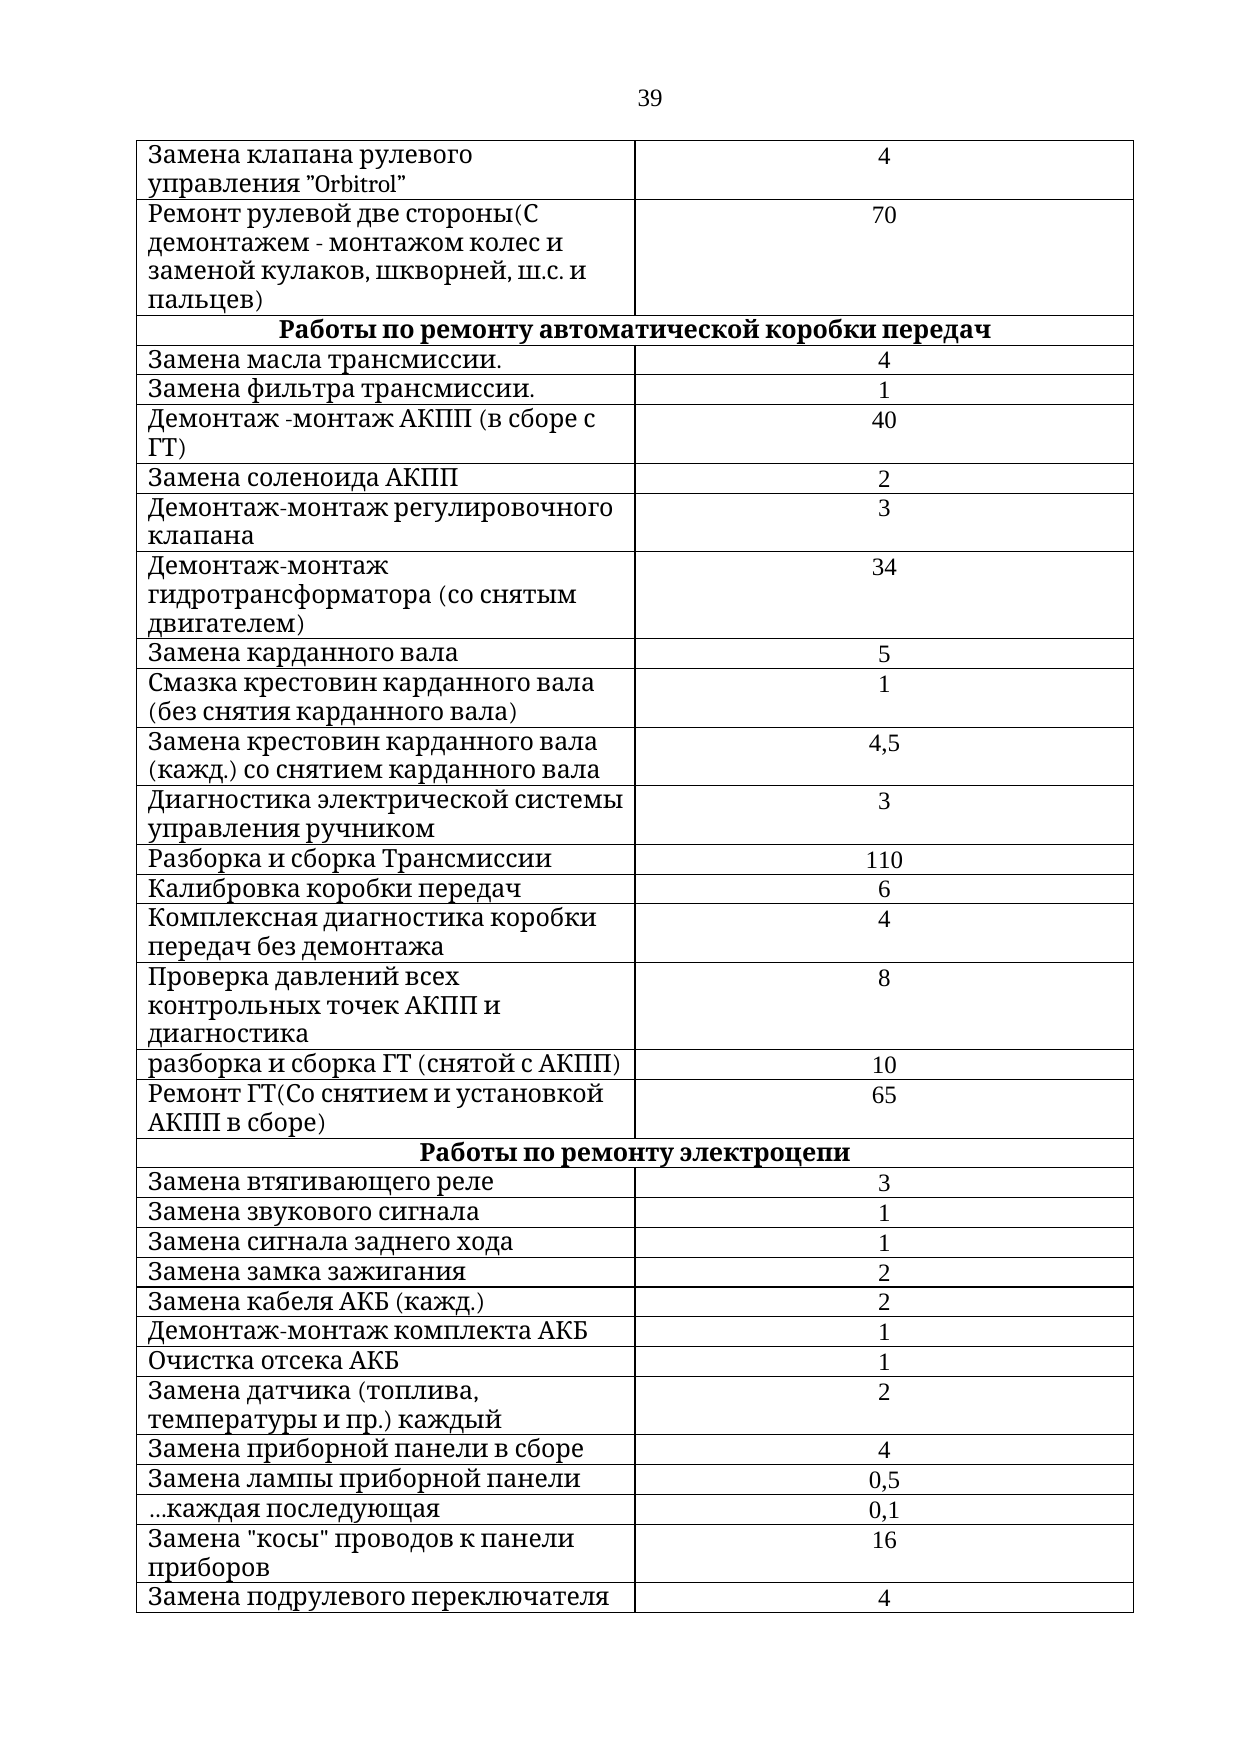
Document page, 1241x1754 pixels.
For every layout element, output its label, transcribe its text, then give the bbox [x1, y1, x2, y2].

table_cell 65 [636, 1080, 1133, 1137]
table_cell Замена лампы приборной панели [137, 1465, 634, 1494]
table_cell 34 [636, 552, 1133, 638]
table_cell 4 [636, 1583, 1133, 1612]
table_cell Замена звукового сигнала [137, 1198, 634, 1227]
table_cell 1 [636, 1347, 1133, 1376]
table_cell 1 [636, 1228, 1133, 1257]
table_cell 6 [636, 875, 1133, 903]
table_cell …каждая последующая [137, 1495, 634, 1524]
table_cell 5 [636, 639, 1133, 668]
table_cell 1 [636, 375, 1133, 404]
table_cell Замена кабеля АКБ (кажд.) [137, 1288, 634, 1316]
table_cell 10 [636, 1050, 1133, 1079]
table_cell Замена "косы" проводов к панели приборов [137, 1525, 634, 1582]
table_cell Замена соленоида АКПП [137, 464, 634, 492]
table_cell Демонтаж-монтаж комплекта АКБ [137, 1317, 634, 1346]
table_cell Замена датчика (топлива, температуры и пр.) каждый [137, 1377, 634, 1434]
table_cell Смазка крестовин карданного вала (без снятия карданного вала) [137, 669, 634, 727]
table_cell 1 [636, 1198, 1133, 1227]
table_cell 4 [636, 346, 1133, 374]
table_cell Замена подрулевого переключателя [137, 1583, 634, 1612]
table_cell Диагностика электрической системы управления ручником [137, 786, 634, 844]
table_cell 4 [636, 141, 1133, 199]
table_cell 0,1 [636, 1495, 1133, 1524]
table_cell 16 [636, 1525, 1133, 1582]
table_cell Очистка отсека АКБ [137, 1347, 634, 1376]
table_cell 70 [636, 200, 1133, 315]
table_cell Замена замка зажигания [137, 1258, 634, 1286]
table_cell Работы по ремонту электроцепи [137, 1139, 1133, 1167]
table_cell 2 [636, 1258, 1133, 1286]
table_cell Замена клапана рулевого управления ”Orbitrol” [137, 141, 634, 199]
table_cell 0,5 [636, 1465, 1133, 1494]
table_cell Проверка давлений всех контрольных точек АКПП и диагностика [137, 963, 634, 1049]
table_cell Демонтаж-монтаж регулировочного клапана [137, 494, 634, 551]
table_cell Замена крестовин карданного вала (кажд.) со снятием карданного вала [137, 728, 634, 785]
table_cell 2 [636, 464, 1133, 492]
table_cell 110 [636, 845, 1133, 873]
table_cell 4 [636, 904, 1133, 962]
table_cell 2 [636, 1377, 1133, 1434]
table_cell 4,5 [636, 728, 1133, 785]
table_cell 3 [636, 786, 1133, 844]
table_cell Замена карданного вала [137, 639, 634, 668]
table_cell Ремонт ГТ(Со снятием и установкой АКПП в сборе) [137, 1080, 634, 1137]
table_cell 1 [636, 1317, 1133, 1346]
table_cell Замена приборной панели в сборе [137, 1435, 634, 1464]
table_cell Замена втягивающего реле [137, 1168, 634, 1197]
table_cell Разборка и сборка Трансмиссии [137, 845, 634, 873]
table_cell Комплексная диагностика коробки передач без демонтажа [137, 904, 634, 962]
table_cell Демонтаж -монтаж АКПП (в сборе с ГТ) [137, 405, 634, 463]
table_cell 4 [636, 1435, 1133, 1464]
table_cell Демонтаж-монтаж гидротрансформатора (со снятым двигателем) [137, 552, 634, 638]
table_cell 3 [636, 494, 1133, 551]
table_cell 3 [636, 1168, 1133, 1197]
table_cell Работы по ремонту автоматической коробки передач [137, 316, 1133, 344]
table_cell 1 [636, 669, 1133, 727]
table_cell Ремонт рулевой две стороны(С демонтажем - монтажом колес и заменой кулаков, шкворней, ш.с. и пальцев) [137, 200, 634, 315]
table_cell разборка и сборка ГТ (снятой с АКПП) [137, 1050, 634, 1079]
table_cell Замена фильтра трансмиссии. [137, 375, 634, 404]
table_cell Калибровка коробки передач [137, 875, 634, 903]
table_cell Замена сигнала заднего хода [137, 1228, 634, 1257]
table_cell 8 [636, 963, 1133, 1049]
table_cell Замена масла трансмиссии. [137, 346, 634, 374]
table_cell 2 [636, 1288, 1133, 1316]
table_cell 40 [636, 405, 1133, 463]
